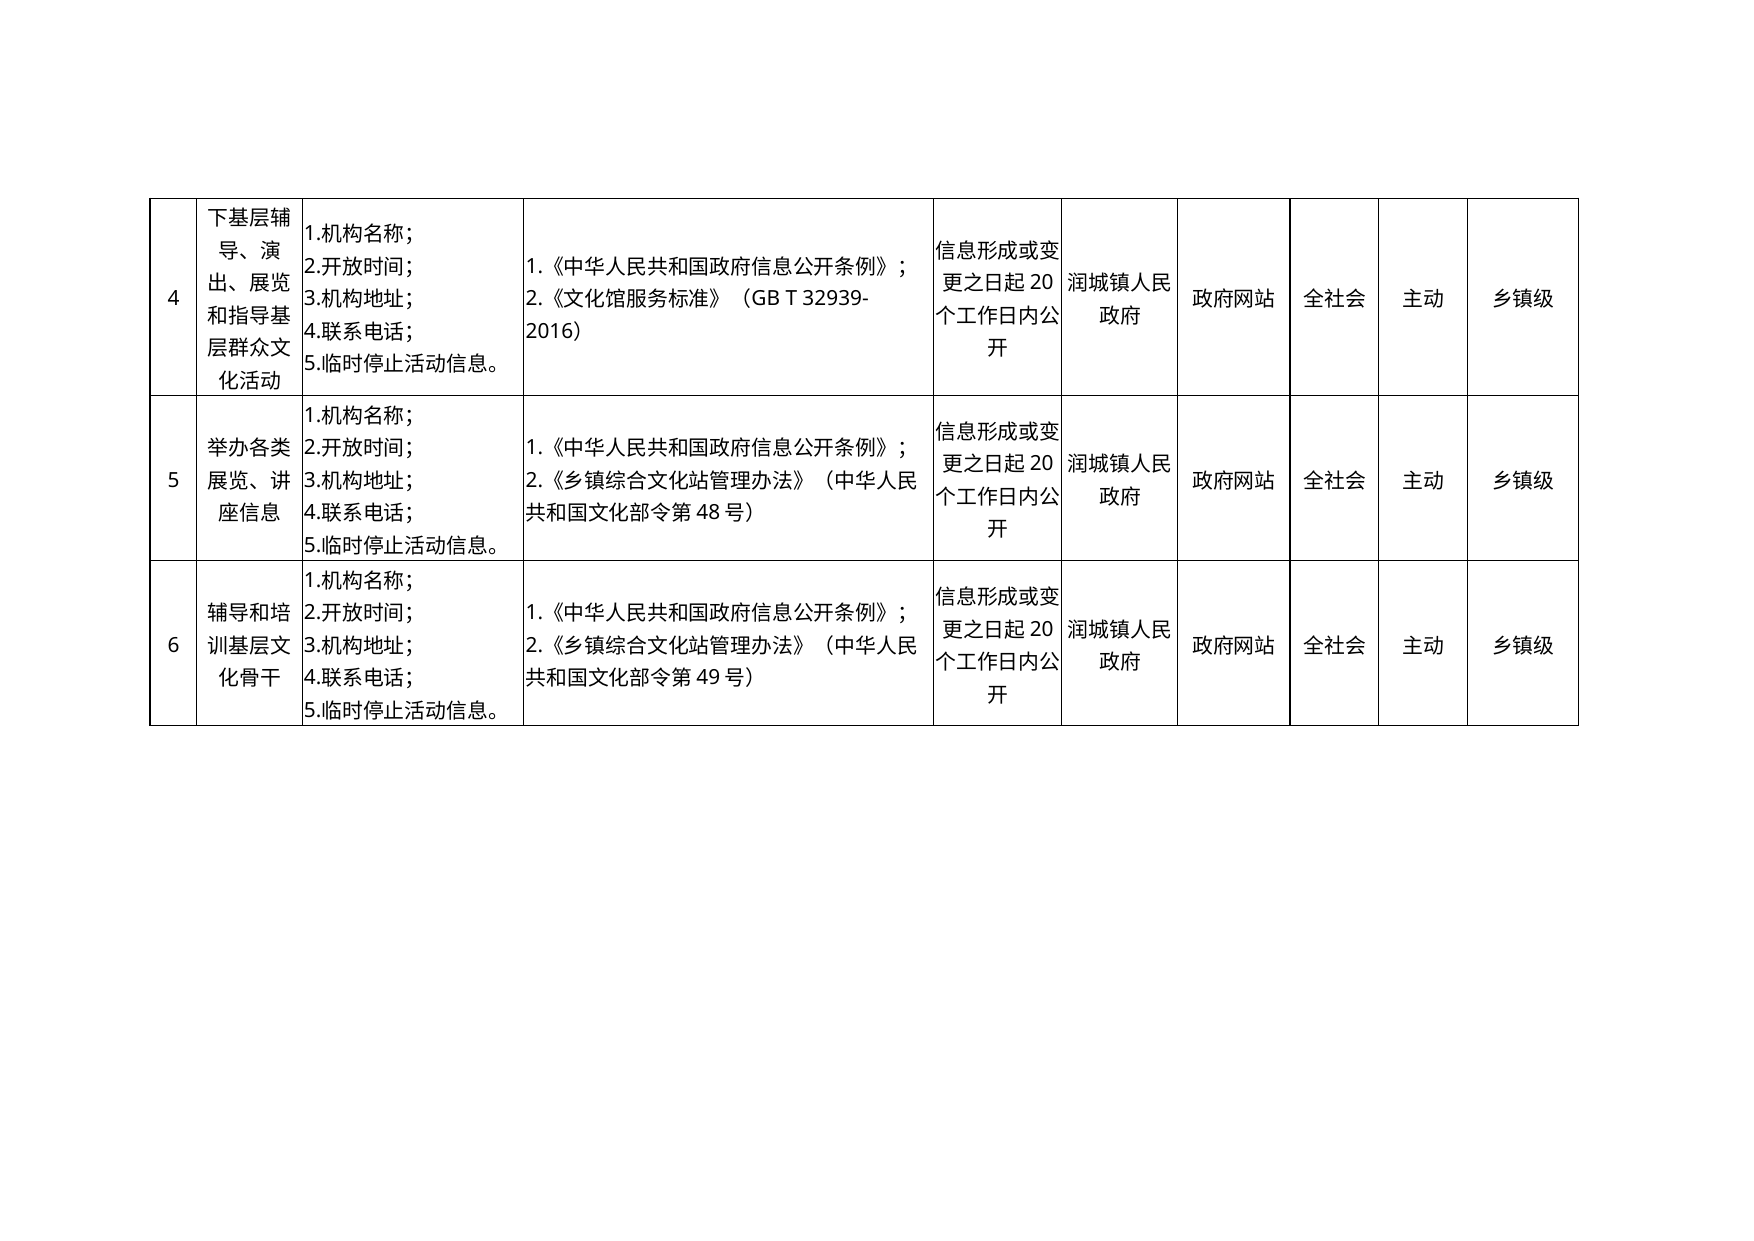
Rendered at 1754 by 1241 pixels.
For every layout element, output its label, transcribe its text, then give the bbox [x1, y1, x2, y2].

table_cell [303, 199, 523, 395]
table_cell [524, 199, 933, 395]
table_cell 润城镇人民政府 [1062, 561, 1177, 725]
table_cell 政府网站 [1178, 199, 1289, 395]
table_cell 全社会 [1291, 561, 1378, 725]
table_cell 政府网站 [1178, 396, 1289, 560]
table_cell 乡镇级 [1468, 396, 1578, 560]
table_cell 乡镇级 [1468, 199, 1578, 395]
table_cell 5 [151, 396, 196, 560]
table_cell 4 [151, 199, 196, 395]
table_cell 主动 [1379, 396, 1467, 560]
table_cell 主动 [1379, 561, 1467, 725]
table_cell 润城镇人民政府 [1062, 396, 1177, 560]
table_cell 润城镇人民政府 [1062, 199, 1177, 395]
table_cell 乡镇级 [1468, 561, 1578, 725]
table_cell 信息形成或变更之日起20个工作日内公开 [934, 396, 1061, 560]
table_cell 举办各类展览、讲座信息 [197, 396, 302, 560]
table_cell 1.《中华人民共和国政府信息公开条例》； 2.《乡镇综合文化站管理办法》（中华人民共和国文化部令第49号） [524, 561, 933, 725]
table_cell 1.机构名称； 2.开放时间； 3.机构地址； 4.联系电话； 5.临时停止活动信息。 [303, 561, 523, 725]
table_cell 主动 [1379, 199, 1467, 395]
table_cell 信息形成或变更之日起20个工作日内公开 [934, 561, 1061, 725]
table_cell 6 [151, 561, 196, 725]
table_cell 1.《中华人民共和国政府信息公开条例》； 2.《乡镇综合文化站管理办法》（中华人民共和国文化部令第48号） [524, 396, 933, 560]
table_cell 信息形成或变更之日起20个工作日内公开 [934, 199, 1061, 395]
table_cell 下基层辅导、演出、展览和指导基层群众文化活动 [197, 199, 302, 395]
table_cell 辅导和培训基层文化骨干 [197, 561, 302, 725]
table_cell 1.机构名称； 2.开放时间； 3.机构地址； 4.联系电话； 5.临时停止活动信息。 [303, 396, 523, 560]
table_cell 全社会 [1291, 396, 1378, 560]
table_cell 全社会 [1291, 199, 1378, 395]
table_cell 政府网站 [1178, 561, 1289, 725]
